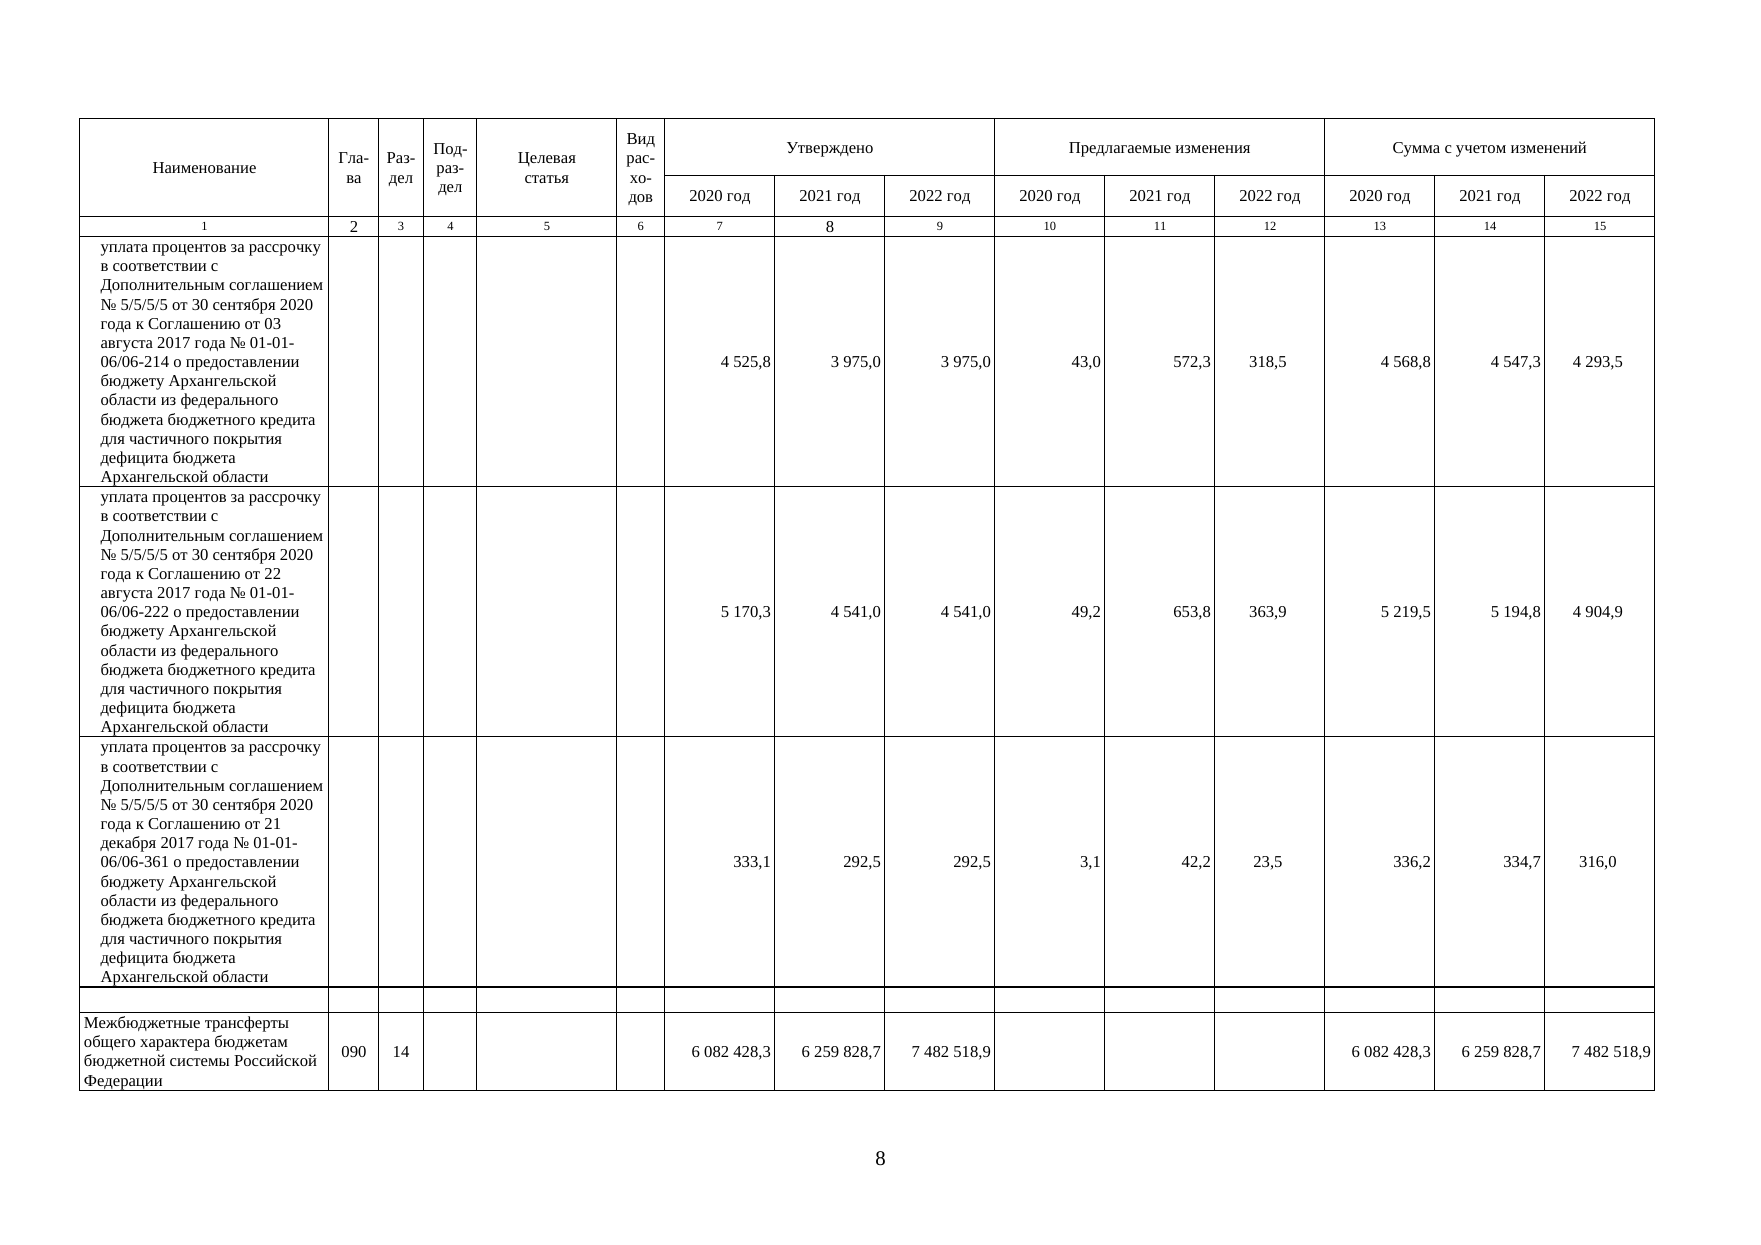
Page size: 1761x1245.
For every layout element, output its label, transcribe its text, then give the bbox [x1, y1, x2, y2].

table_cell [329, 487, 378, 736]
table_cell 334,7 [1435, 737, 1544, 986]
table_cell 2 [329, 217, 378, 236]
table_cell 2020 год [1325, 176, 1434, 216]
table_cell 2021 год [1105, 176, 1214, 216]
table_cell 4 568,8 [1325, 237, 1434, 486]
table_cell [379, 737, 423, 986]
table_cell 318,5 [1215, 237, 1324, 486]
table_header Целевая статья [477, 119, 616, 216]
table_cell [80, 988, 328, 1012]
table_header Сумма с учетом изменений [1325, 119, 1654, 175]
table_cell 6 [617, 217, 664, 236]
table_cell [617, 737, 664, 986]
table_cell [617, 1013, 664, 1089]
table_header Наименование [80, 119, 328, 216]
table_cell [329, 988, 378, 1012]
table_cell [424, 737, 476, 986]
table_cell 292,5 [885, 737, 994, 986]
table_cell [329, 237, 378, 486]
table_cell 6 082 428,3 [665, 1013, 774, 1089]
table_cell 2021 год [1435, 176, 1544, 216]
table_header Гла- ва [329, 119, 378, 216]
table_cell 4 904,9 [1545, 487, 1654, 736]
table_cell 3,1 [995, 737, 1104, 986]
table_cell [995, 988, 1104, 1012]
table_cell 14 [379, 1013, 423, 1089]
table_cell 5 219,5 [1325, 487, 1434, 736]
table_cell 363,9 [1215, 487, 1324, 736]
table_header Раз- дел [379, 119, 423, 216]
table_cell [424, 1013, 476, 1089]
table_cell 5 170,3 [665, 487, 774, 736]
table_cell 2022 год [1215, 176, 1324, 216]
table_cell 9 [885, 217, 994, 236]
table_cell уплата процентов за рассрочку в соответствии с Дополнительным соглашением № 5/5/5/5 от 30 сентября 2020 года к Соглашению от 22 августа 2017 года № 01-01-06/06-222 о предоставлении бюджету Архангельской области из федерального бюджета бюджетного кредита для частичного покрытия дефицита бюджета Архангельской области [80, 487, 328, 736]
table_cell [617, 237, 664, 486]
table_cell 2022 год [885, 176, 994, 216]
table_cell 653,8 [1105, 487, 1214, 736]
table_cell 4 547,3 [1435, 237, 1544, 486]
table_cell [477, 737, 616, 986]
table_cell 2021 год [775, 176, 884, 216]
table_cell 3 975,0 [885, 237, 994, 486]
table_cell 8 [775, 217, 884, 236]
table_cell [424, 237, 476, 486]
table_cell [477, 1013, 616, 1089]
table_cell 3 [379, 217, 423, 236]
table_cell уплата процентов за рассрочку в соответствии с Дополнительным соглашением № 5/5/5/5 от 30 сентября 2020 года к Соглашению от 03 августа 2017 года № 01-01-06/06-214 о предоставлении бюджету Архангельской области из федерального бюджета бюджетного кредита для частичного покрытия дефицита бюджета Архангельской области [80, 237, 328, 486]
table_cell [1325, 988, 1434, 1012]
table_cell [424, 988, 476, 1012]
table_cell 13 [1325, 217, 1434, 236]
table_cell [617, 988, 664, 1012]
table_cell [995, 1013, 1104, 1089]
table_cell 12 [1215, 217, 1324, 236]
table_cell 4 541,0 [885, 487, 994, 736]
table_cell 7 482 518,9 [1545, 1013, 1654, 1089]
table_cell 11 [1105, 217, 1214, 236]
table_cell [775, 988, 884, 1012]
table_cell 7 482 518,9 [885, 1013, 994, 1089]
table_cell 090 [329, 1013, 378, 1089]
table_cell [617, 487, 664, 736]
table_cell [477, 487, 616, 736]
table_cell 10 [995, 217, 1104, 236]
table_cell [477, 237, 616, 486]
table_cell 4 293,5 [1545, 237, 1654, 486]
table_cell уплата процентов за рассрочку в соответствии с Дополнительным соглашением № 5/5/5/5 от 30 сентября 2020 года к Соглашению от 21 декабря 2017 года № 01-01-06/06-361 о предоставлении бюджету Архангельской области из федерального бюджета бюджетного кредита для частичного покрытия дефицита бюджета Архангельской области [80, 737, 328, 986]
table_cell 6 082 428,3 [1325, 1013, 1434, 1089]
table_cell 49,2 [995, 487, 1104, 736]
table_cell 5 194,8 [1435, 487, 1544, 736]
table_cell Межбюджетные трансферты общего характера бюджетам бюджетной системы Российской Федерации [80, 1013, 328, 1089]
table_cell 3 975,0 [775, 237, 884, 486]
table_cell [379, 487, 423, 736]
table_cell 1 [80, 217, 328, 236]
table_cell [885, 988, 994, 1012]
table_cell 14 [1435, 217, 1544, 236]
table_cell 572,3 [1105, 237, 1214, 486]
table_cell 6 259 828,7 [1435, 1013, 1544, 1089]
table_cell [379, 988, 423, 1012]
table_cell 4 [424, 217, 476, 236]
table_cell 42,2 [1105, 737, 1214, 986]
table_header Вид рас- хо- дов [617, 119, 664, 216]
table_cell 5 [477, 217, 616, 236]
table_cell [665, 988, 774, 1012]
table_cell 2020 год [995, 176, 1104, 216]
table_header Предлагаемые изменения [995, 119, 1324, 175]
table_cell [329, 737, 378, 986]
table_cell [1215, 988, 1324, 1012]
table_cell [1215, 1013, 1324, 1089]
table_cell [477, 988, 616, 1012]
table_cell 23,5 [1215, 737, 1324, 986]
table_cell 15 [1545, 217, 1654, 236]
table_cell [424, 487, 476, 736]
table_cell 316,0 [1545, 737, 1654, 986]
table_cell [1105, 1013, 1214, 1089]
table_cell 4 541,0 [775, 487, 884, 736]
table_cell 6 259 828,7 [775, 1013, 884, 1089]
table_cell [1545, 988, 1654, 1012]
table_cell 7 [665, 217, 774, 236]
table_header Под- раз- дел [424, 119, 476, 216]
table_cell 336,2 [1325, 737, 1434, 986]
table_header Утверждено [665, 119, 994, 175]
table_cell 2022 год [1545, 176, 1654, 216]
table_cell 43,0 [995, 237, 1104, 486]
table_cell [1435, 988, 1544, 1012]
table_cell 333,1 [665, 737, 774, 986]
table_cell [379, 237, 423, 486]
table_cell 4 525,8 [665, 237, 774, 486]
table_cell 292,5 [775, 737, 884, 986]
table_cell [1105, 988, 1214, 1012]
table_cell 2020 год [665, 176, 774, 216]
